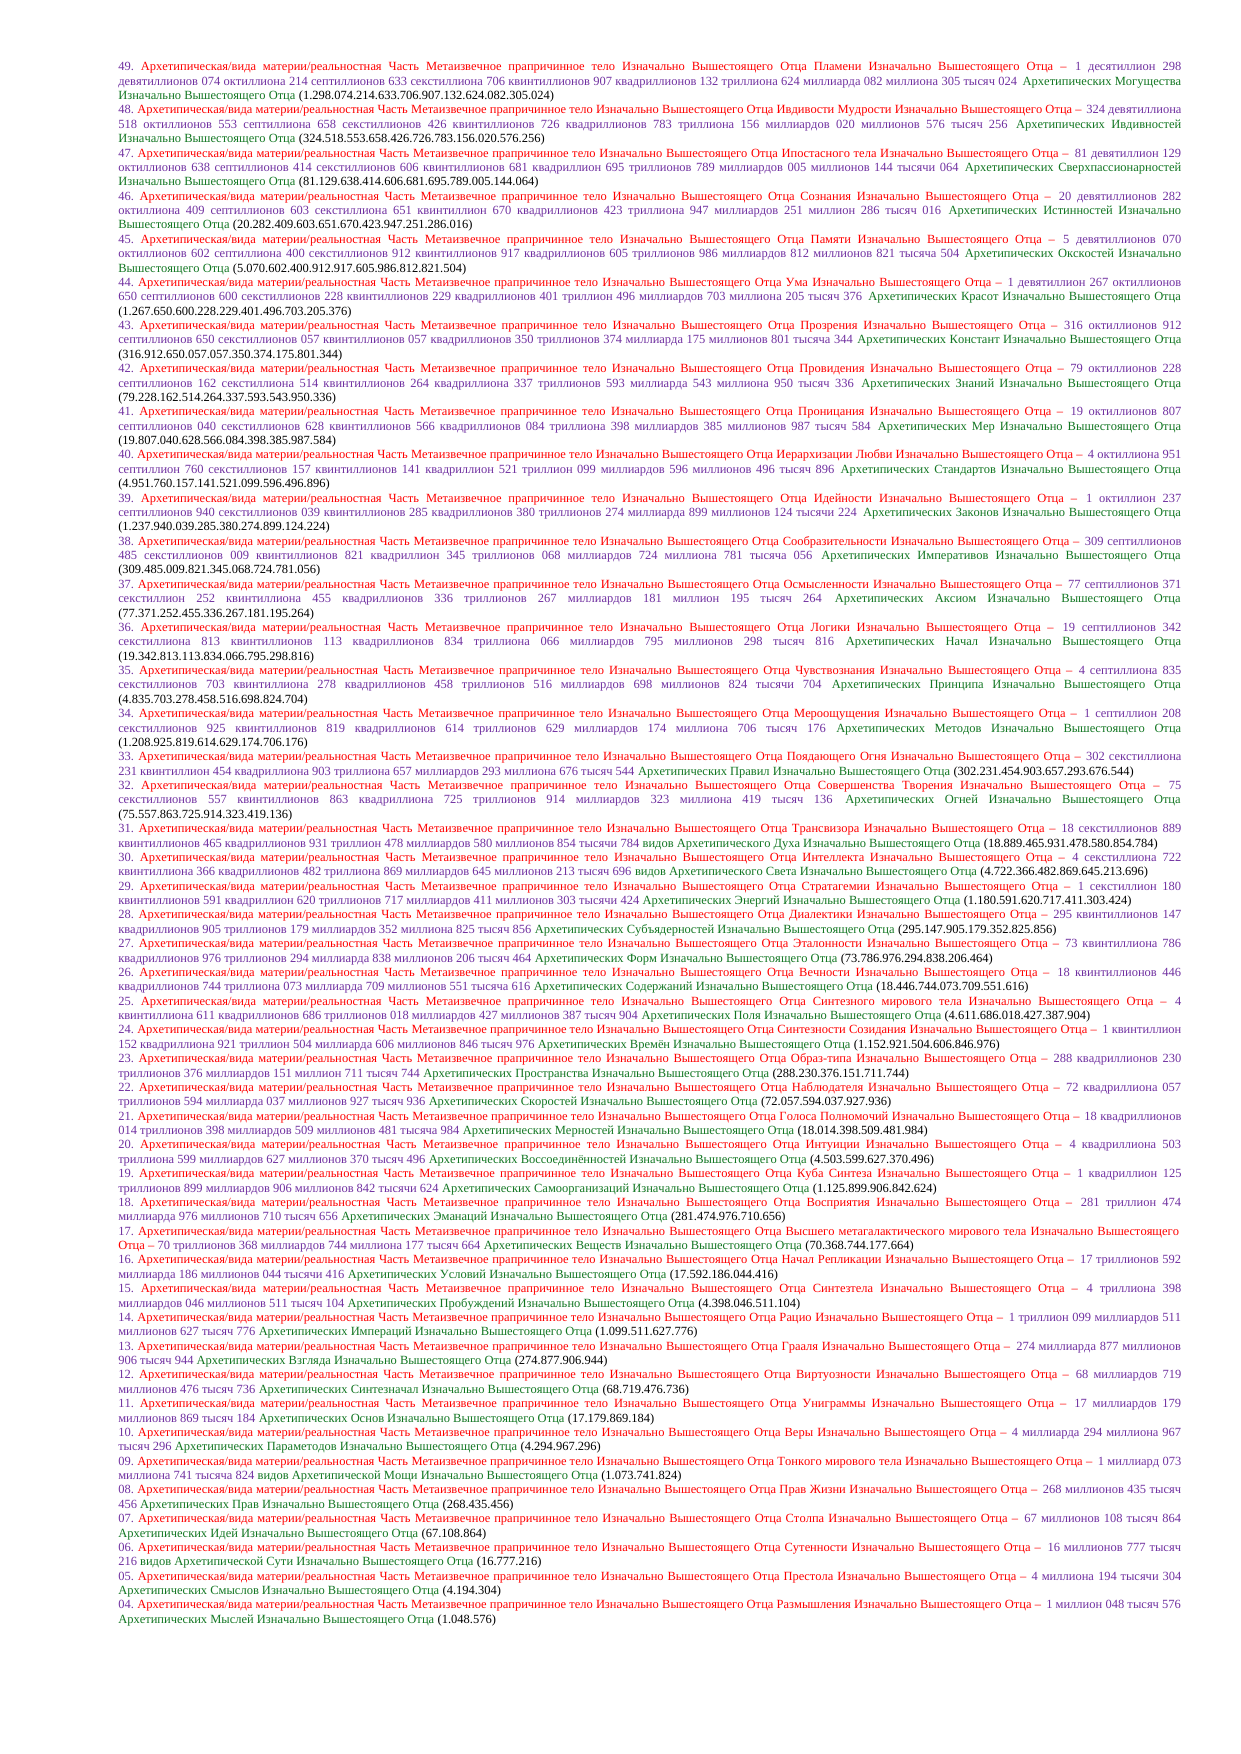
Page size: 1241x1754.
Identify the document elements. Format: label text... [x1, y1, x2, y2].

text 26. Архетипическая/вида материи/реальностная Часть Метаизвечное прапричинное тело Изначально Вышестоящего Отца Вечности Изначально Вышестоящего Отца – 18 квинтиллионов 446 квадриллионов 744 триллиона 073 миллиарда 709 миллионов 551 тысяча 616 Архетипических Содержаний Изначально Вышестоящего Отца (18.446.744.073.709.551.616) [118, 965, 1181, 993]
text 11. Архетипическая/вида материи/реальностная Часть Метаизвечное прапричинное тело Изначально Вышестоящего Отца Униграммы Изначально Вышестоящего Отца – 17 миллиардов 179 миллионов 869 тысяч 184 Архетипических Основ Изначально Вышестоящего Отца (17.179.869.184) [118, 1396, 1181, 1425]
text 49. Архетипическая/вида материи/реальностная Часть Метаизвечное прапричинное тело Изначально Вышестоящего Отца Пламени Изначально Вышестоящего Отца – 1 десятиллион 298 девятиллионов 074 октиллиона 214 септиллионов 633 секстиллиона 706 квинтиллионов 907 квадриллионов 132 триллиона 624 миллиарда 082 миллиона 305 тысяч 024 Архетипических Могущества Изначально Вышестоящего Отца (1.298.074.214.633.706.907.132.624.082.305.024) [118, 59, 1181, 102]
text 36. Архетипическая/вида материи/реальностная Часть Метаизвечное прапричинное тело Изначально Вышестоящего Отца Логики Изначально Вышестоящего Отца – 19 септиллионов 342 секстиллиона 813 квинтиллионов 113 квадриллионов 834 триллиона 066 миллиардов 795 миллионов 298 тысяч 816 Архетипических Начал Изначально Вышестоящего Отца (19.342.813.113.834.066.795.298.816) [118, 620, 1181, 663]
text 14. Архетипическая/вида материи/реальностная Часть Метаизвечное прапричинное тело Изначально Вышестоящего Отца Рацио Изначально Вышестоящего Отца – 1 триллион 099 миллиардов 511 миллионов 627 тысяч 776 Архетипических Импераций Изначально Вышестоящего Отца (1.099.511.627.776) [118, 1310, 1181, 1338]
text 34. Архетипическая/вида материи/реальностная Часть Метаизвечное прапричинное тело Изначально Вышестоящего Отца Мероощущения Изначально Вышестоящего Отца – 1 септиллион 208 секстиллионов 925 квинтиллионов 819 квадриллионов 614 триллионов 629 миллиардов 174 миллиона 706 тысяч 176 Архетипических Методов Изначально Вышестоящего Отца (1.208.925.819.614.629.174.706.176) [118, 706, 1181, 749]
text 23. Архетипическая/вида материи/реальностная Часть Метаизвечное прапричинное тело Изначально Вышестоящего Отца Образ-типа Изначально Вышестоящего Отца – 288 квадриллионов 230 триллионов 376 миллиардов 151 миллион 711 тысяч 744 Архетипических Пространства Изначально Вышестоящего Отца (288.230.376.151.711.744) [118, 1051, 1181, 1080]
text 19. Архетипическая/вида материи/реальностная Часть Метаизвечное прапричинное тело Изначально Вышестоящего Отца Куба Синтеза Изначально Вышестоящего Отца – 1 квадриллион 125 триллионов 899 миллиардов 906 миллионов 842 тысячи 624 Архетипических Самоорганизаций Изначально Вышестоящего Отца (1.125.899.906.842.624) [118, 1166, 1181, 1195]
text 41. Архетипическая/вида материи/реальностная Часть Метаизвечное прапричинное тело Изначально Вышестоящего Отца Проницания Изначально Вышестоящего Отца – 19 октиллионов 807 септиллионов 040 секстиллионов 628 квинтиллионов 566 квадриллионов 084 триллиона 398 миллиардов 385 миллионов 987 тысяч 584 Архетипических Мер Изначально Вышестоящего Отца (19.807.040.628.566.084.398.385.987.584) [118, 404, 1181, 447]
text 46. Архетипическая/вида материи/реальностная Часть Метаизвечное прапричинное тело Изначально Вышестоящего Отца Сознания Изначально Вышестоящего Отца – 20 девятиллионов 282 октиллиона 409 септиллионов 603 секстиллиона 651 квинтиллион 670 квадриллионов 423 триллиона 947 миллиардов 251 миллион 286 тысяч 016 Архетипических Истинностей Изначально Вышестоящего Отца (20.282.409.603.651.670.423.947.251.286.016) [118, 188, 1181, 232]
text 18. Архетипическая/вида материи/реальностная Часть Метаизвечное прапричинное тело Изначально Вышестоящего Отца Восприятия Изначально Вышестоящего Отца – 281 триллион 474 миллиарда 976 миллионов 710 тысяч 656 Архетипических Эманаций Изначально Вышестоящего Отца (281.474.976.710.656) [118, 1195, 1181, 1223]
text 22. Архетипическая/вида материи/реальностная Часть Метаизвечное прапричинное тело Изначально Вышестоящего Отца Наблюдателя Изначально Вышестоящего Отца – 72 квадриллиона 057 триллионов 594 миллиарда 037 миллионов 927 тысяч 936 Архетипических Скоростей Изначально Вышестоящего Отца (72.057.594.037.927.936) [118, 1080, 1181, 1108]
text 13. Архетипическая/вида материи/реальностная Часть Метаизвечное прапричинное тело Изначально Вышестоящего Отца Грааля Изначально Вышестоящего Отца – 274 миллиарда 877 миллионов 906 тысяч 944 Архетипических Взгляда Изначально Вышестоящего Отца (274.877.906.944) [118, 1338, 1181, 1367]
text 08. Архетипическая/вида материи/реальностная Часть Метаизвечное прапричинное тело Изначально Вышестоящего Отца Прав Жизни Изначально Вышестоящего Отца – 268 миллионов 435 тысяч 456 Архетипических Прав Изначально Вышестоящего Отца (268.435.456) [118, 1482, 1181, 1511]
text 33. Архетипическая/вида материи/реальностная Часть Метаизвечное прапричинное тело Изначально Вышестоящего Отца Поядающего Огня Изначально Вышестоящего Отца – 302 секстиллиона 231 квинтиллион 454 квадриллиона 903 триллиона 657 миллиардов 293 миллиона 676 тысяч 544 Архетипических Правил Изначально Вышестоящего Отца (302.231.454.903.657.293.676.544) [118, 749, 1181, 778]
text 35. Архетипическая/вида материи/реальностная Часть Метаизвечное прапричинное тело Изначально Вышестоящего Отца Чувствознания Изначально Вышестоящего Отца – 4 септиллиона 835 секстиллионов 703 квинтиллиона 278 квадриллионов 458 триллионов 516 миллиардов 698 миллионов 824 тысячи 704 Архетипических Принципа Изначально Вышестоящего Отца (4.835.703.278.458.516.698.824.704) [118, 663, 1181, 706]
text 21. Архетипическая/вида материи/реальностная Часть Метаизвечное прапричинное тело Изначально Вышестоящего Отца Голоса Полномочий Изначально Вышестоящего Отца – 18 квадриллионов 014 триллионов 398 миллиардов 509 миллионов 481 тысяча 984 Архетипических Мерностей Изначально Вышестоящего Отца (18.014.398.509.481.984) [118, 1108, 1181, 1137]
text 30. Архетипическая/вида материи/реальностная Часть Метаизвечное прапричинное тело Изначально Вышестоящего Отца Интеллекта Изначально Вышестоящего Отца – 4 секстиллиона 722 квинтиллиона 366 квадриллионов 482 триллиона 869 миллиардов 645 миллионов 213 тысяч 696 видов Архетипического Света Изначально Вышестоящего Отца (4.722.366.482.869.645.213.696) [118, 850, 1181, 878]
text 28. Архетипическая/вида материи/реальностная Часть Метаизвечное прапричинное тело Изначально Вышестоящего Отца Диалектики Изначально Вышестоящего Отца – 295 квинтиллионов 147 квадриллионов 905 триллионов 179 миллиардов 352 миллиона 825 тысяч 856 Архетипических Субъядерностей Изначально Вышестоящего Отца (295.147.905.179.352.825.856) [118, 907, 1181, 936]
text 45. Архетипическая/вида материи/реальностная Часть Метаизвечное прапричинное тело Изначально Вышестоящего Отца Памяти Изначально Вышестоящего Отца – 5 девятиллионов 070 октиллионов 602 септиллиона 400 секстиллионов 912 квинтиллионов 917 квадриллионов 605 триллионов 986 миллиардов 812 миллионов 821 тысяча 504 Архетипических Окскостей Изначально Вышестоящего Отца (5.070.602.400.912.917.605.986.812.821.504) [118, 232, 1181, 275]
text 06. Архетипическая/вида материи/реальностная Часть Метаизвечное прапричинное тело Изначально Вышестоящего Отца Сутенности Изначально Вышестоящего Отца – 16 миллионов 777 тысяч 216 видов Архетипической Сути Изначально Вышестоящего Отца (16.777.216) [118, 1540, 1181, 1568]
text 29. Архетипическая/вида материи/реальностная Часть Метаизвечное прапричинное тело Изначально Вышестоящего Отца Стратагемии Изначально Вышестоящего Отца – 1 секстиллион 180 квинтиллионов 591 квадриллион 620 триллионов 717 миллиардов 411 миллионов 303 тысячи 424 Архетипических Энергий Изначально Вышестоящего Отца (1.180.591.620.717.411.303.424) [118, 878, 1181, 907]
text 40. Архетипическая/вида материи/реальностная Часть Метаизвечное прапричинное тело Изначально Вышестоящего Отца Иерархизации Любви Изначально Вышестоящего Отца – 4 октиллиона 951 септиллион 760 секстиллионов 157 квинтиллионов 141 квадриллион 521 триллион 099 миллиардов 596 миллионов 496 тысяч 896 Архетипических Стандартов Изначально Вышестоящего Отца (4.951.760.157.141.521.099.596.496.896) [118, 447, 1181, 490]
text 47. Архетипическая/вида материи/реальностная Часть Метаизвечное прапричинное тело Изначально Вышестоящего Отца Ипостасного тела Изначально Вышестоящего Отца – 81 девятиллион 129 октиллионов 638 септиллионов 414 секстиллионов 606 квинтиллионов 681 квадриллион 695 триллионов 789 миллиардов 005 миллионов 144 тысячи 064 Архетипических Сверхпассионарностей Изначально Вышестоящего Отца (81.129.638.414.606.681.695.789.005.144.064) [118, 145, 1181, 188]
text 20. Архетипическая/вида материи/реальностная Часть Метаизвечное прапричинное тело Изначально Вышестоящего Отца Интуиции Изначально Вышестоящего Отца – 4 квадриллиона 503 триллиона 599 миллиардов 627 миллионов 370 тысяч 496 Архетипических Воссоединённостей Изначально Вышестоящего Отца (4.503.599.627.370.496) [118, 1137, 1181, 1166]
text 38. Архетипическая/вида материи/реальностная Часть Метаизвечное прапричинное тело Изначально Вышестоящего Отца Сообразительности Изначально Вышестоящего Отца – 309 септиллионов 485 секстиллионов 009 квинтиллионов 821 квадриллион 345 триллионов 068 миллиардов 724 миллиона 781 тысяча 056 Архетипических Императивов Изначально Вышестоящего Отца (309.485.009.821.345.068.724.781.056) [118, 533, 1181, 577]
text 04. Архетипическая/вида материи/реальностная Часть Метаизвечное прапричинное тело Изначально Вышестоящего Отца Размышления Изначально Вышестоящего Отца – 1 миллион 048 тысяч 576 Архетипических Мыслей Изначально Вышестоящего Отца (1.048.576) [118, 1597, 1181, 1626]
text 31. Архетипическая/вида материи/реальностная Часть Метаизвечное прапричинное тело Изначально Вышестоящего Отца Трансвизора Изначально Вышестоящего Отца – 18 секстиллионов 889 квинтиллионов 465 квадриллионов 931 триллион 478 миллиардов 580 миллионов 854 тысячи 784 видов Архетипического Духа Изначально Вышестоящего Отца (18.889.465.931.478.580.854.784) [118, 821, 1181, 850]
text 09. Архетипическая/вида материи/реальностная Часть Метаизвечное прапричинное тело Изначально Вышестоящего Отца Тонкого мирового тела Изначально Вышестоящего Отца – 1 миллиард 073 миллиона 741 тысяча 824 видов Архетипической Мощи Изначально Вышестоящего Отца (1.073.741.824) [118, 1453, 1181, 1482]
text 17. Архетипическая/вида материи/реальностная Часть Метаизвечное прапричинное тело Изначально Вышестоящего Отца Высшего метагалактического мирового тела Изначально Вышестоящего Отца – 70 триллионов 368 миллиардов 744 миллиона 177 тысяч 664 Архетипических Веществ Изначально Вышестоящего Отца (70.368.744.177.664) [118, 1223, 1181, 1252]
text 43. Архетипическая/вида материи/реальностная Часть Метаизвечное прапричинное тело Изначально Вышестоящего Отца Прозрения Изначально Вышестоящего Отца – 316 октиллионов 912 септиллионов 650 секстиллионов 057 квинтиллионов 057 квадриллионов 350 триллионов 374 миллиарда 175 миллионов 801 тысяча 344 Архетипических Констант Изначально Вышестоящего Отца (316.912.650.057.057.350.374.175.801.344) [118, 318, 1181, 361]
text 10. Архетипическая/вида материи/реальностная Часть Метаизвечное прапричинное тело Изначально Вышестоящего Отца Веры Изначально Вышестоящего Отца – 4 миллиарда 294 миллиона 967 тысяч 296 Архетипических Параметодов Изначально Вышестоящего Отца (4.294.967.296) [118, 1425, 1181, 1453]
text 12. Архетипическая/вида материи/реальностная Часть Метаизвечное прапричинное тело Изначально Вышестоящего Отца Виртуозности Изначально Вышестоящего Отца – 68 миллиардов 719 миллионов 476 тысяч 736 Архетипических Синтезначал Изначально Вышестоящего Отца (68.719.476.736) [118, 1367, 1181, 1396]
text 05. Архетипическая/вида материи/реальностная Часть Метаизвечное прапричинное тело Изначально Вышестоящего Отца Престола Изначально Вышестоящего Отца – 4 миллиона 194 тысячи 304 Архетипических Смыслов Изначально Вышестоящего Отца (4.194.304) [118, 1568, 1181, 1597]
text 15. Архетипическая/вида материи/реальностная Часть Метаизвечное прапричинное тело Изначально Вышестоящего Отца Синтезтела Изначально Вышестоящего Отца – 4 триллиона 398 миллиардов 046 миллионов 511 тысяч 104 Архетипических Пробуждений Изначально Вышестоящего Отца (4.398.046.511.104) [118, 1281, 1181, 1310]
text 32. Архетипическая/вида материи/реальностная Часть Метаизвечное прапричинное тело Изначально Вышестоящего Отца Совершенства Творения Изначально Вышестоящего Отца – 75 секстиллионов 557 квинтиллионов 863 квадриллиона 725 триллионов 914 миллиардов 323 миллиона 419 тысяч 136 Архетипических Огней Изначально Вышестоящего Отца (75.557.863.725.914.323.419.136) [118, 778, 1181, 821]
text 25. Архетипическая/вида материи/реальностная Часть Метаизвечное прапричинное тело Изначально Вышестоящего Отца Синтезного мирового тела Изначально Вышестоящего Отца – 4 квинтиллиона 611 квадриллионов 686 триллионов 018 миллиардов 427 миллионов 387 тысяч 904 Архетипических Поля Изначально Вышестоящего Отца (4.611.686.018.427.387.904) [118, 993, 1181, 1022]
text 27. Архетипическая/вида материи/реальностная Часть Метаизвечное прапричинное тело Изначально Вышестоящего Отца Эталонности Изначально Вышестоящего Отца – 73 квинтиллиона 786 квадриллионов 976 триллионов 294 миллиарда 838 миллионов 206 тысяч 464 Архетипических Форм Изначально Вышестоящего Отца (73.786.976.294.838.206.464) [118, 936, 1181, 965]
text 37. Архетипическая/вида материи/реальностная Часть Метаизвечное прапричинное тело Изначально Вышестоящего Отца Осмысленности Изначально Вышестоящего Отца – 77 септиллионов 371 секстиллион 252 квинтиллиона 455 квадриллионов 336 триллионов 267 миллиардов 181 миллион 195 тысяч 264 Архетипических Аксиом Изначально Вышестоящего Отца (77.371.252.455.336.267.181.195.264) [118, 577, 1181, 620]
text 24. Архетипическая/вида материи/реальностная Часть Метаизвечное прапричинное тело Изначально Вышестоящего Отца Синтезности Созидания Изначально Вышестоящего Отца – 1 квинтиллион 152 квадриллиона 921 триллион 504 миллиарда 606 миллионов 846 тысяч 976 Архетипических Времён Изначально Вышестоящего Отца (1.152.921.504.606.846.976) [118, 1022, 1181, 1051]
text 48. Архетипическая/вида материи/реальностная Часть Метаизвечное прапричинное тело Изначально Вышестоящего Отца Ивдивости Мудрости Изначально Вышестоящего Отца – 324 девятиллиона 518 октиллионов 553 септиллиона 658 секстиллионов 426 квинтиллионов 726 квадриллионов 783 триллиона 156 миллиардов 020 миллионов 576 тысяч 256 Архетипических Ивдивностей Изначально Вышестоящего Отца (324.518.553.658.426.726.783.156.020.576.256) [118, 102, 1181, 145]
text 39. Архетипическая/вида материи/реальностная Часть Метаизвечное прапричинное тело Изначально Вышестоящего Отца Идейности Изначально Вышестоящего Отца – 1 октиллион 237 септиллионов 940 секстиллионов 039 квинтиллионов 285 квадриллионов 380 триллионов 274 миллиарда 899 миллионов 124 тысячи 224 Архетипических Законов Изначально Вышестоящего Отца (1.237.940.039.285.380.274.899.124.224) [118, 490, 1181, 533]
text 07. Архетипическая/вида материи/реальностная Часть Метаизвечное прапричинное тело Изначально Вышестоящего Отца Столпа Изначально Вышестоящего Отца – 67 миллионов 108 тысяч 864 Архетипических Идей Изначально Вышестоящего Отца (67.108.864) [118, 1511, 1181, 1540]
text 42. Архетипическая/вида материи/реальностная Часть Метаизвечное прапричинное тело Изначально Вышестоящего Отца Провидения Изначально Вышестоящего Отца – 79 октиллионов 228 септиллионов 162 секстиллиона 514 квинтиллионов 264 квадриллиона 337 триллионов 593 миллиарда 543 миллиона 950 тысяч 336 Архетипических Знаний Изначально Вышестоящего Отца (79.228.162.514.264.337.593.543.950.336) [118, 361, 1181, 404]
text 16. Архетипическая/вида материи/реальностная Часть Метаизвечное прапричинное тело Изначально Вышестоящего Отца Начал Репликации Изначально Вышестоящего Отца – 17 триллионов 592 миллиарда 186 миллионов 044 тысячи 416 Архетипических Условий Изначально Вышестоящего Отца (17.592.186.044.416) [118, 1252, 1181, 1281]
text 44. Архетипическая/вида материи/реальностная Часть Метаизвечное прапричинное тело Изначально Вышестоящего Отца Ума Изначально Вышестоящего Отца – 1 девятиллион 267 октиллионов 650 септиллионов 600 секстиллионов 228 квинтиллионов 229 квадриллионов 401 триллион 496 миллиардов 703 миллиона 205 тысяч 376 Архетипических Красот Изначально Вышестоящего Отца (1.267.650.600.228.229.401.496.703.205.376) [118, 275, 1181, 318]
